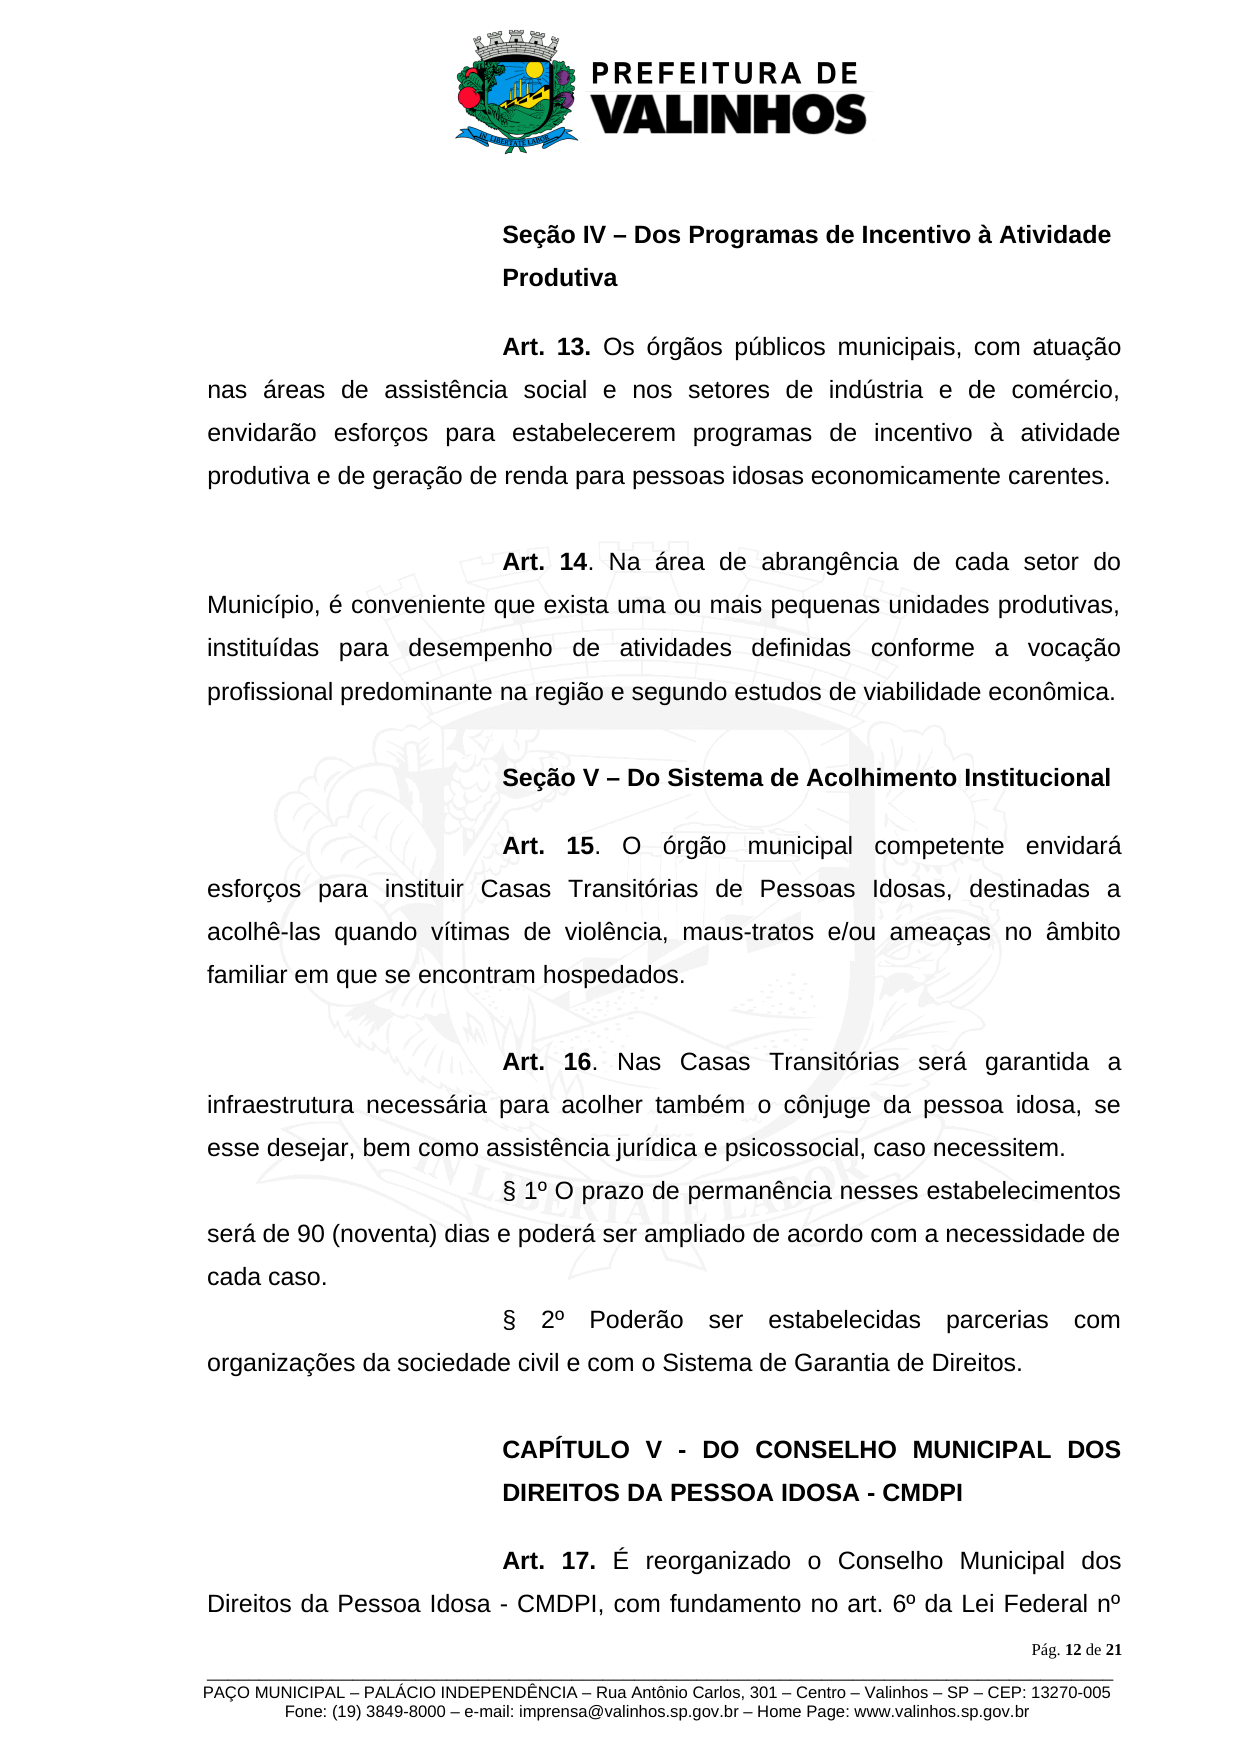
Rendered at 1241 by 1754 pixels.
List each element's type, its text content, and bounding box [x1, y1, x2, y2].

text Art. 13. Os órgãos públicos municipais, com atuação nas áreas de assistência social e nos setores de indústria e de comércio, envidarão esforços para estabelecerem programas de incentivo à atividade produtiva e de geração de renda para pessoas idosas economicamente carentes. [207, 332, 1122, 490]
text CAPÍTULO V - DO CONSELHO MUNICIPAL DOS DIREITOS DA PESSOA IDOSA - CMDPI [207, 1435, 1122, 1507]
text Art. 14. Na área de abrangência de cada setor do Município, é conveniente que exista uma ou mais pequenas unidades produtivas, instituídas para desempenho de atividades definidas conforme a vocação profissional predominante na região e segundo estudos de viabilidade econômica. [207, 547, 1122, 705]
text § 2º Poderão ser estabelecidas parcerias com organizações da sociedade civil e com o Sistema de Garantia de Direitos. [207, 1305, 1122, 1377]
text § 1º O prazo de permanência nesses estabelecimentos será de 90 (noventa) dias e poderá ser ampliado de acordo com a necessidade de cada caso. [207, 1176, 1122, 1291]
text Seção V – Do Sistema de Acolhimento Institucional [207, 763, 1122, 792]
text Seção IV – Dos Programas de Incentivo à Atividade [207, 220, 1122, 249]
text Art. 16. Nas Casas Transitórias será garantida a infraestrutura necessária para acolher também o cônjuge da pessoa idosa, se esse desejar, bem como assistência jurídica e psicossocial, caso necessitem. [207, 1047, 1122, 1162]
text Produtiva [207, 263, 1122, 292]
picture [439, 14, 889, 169]
text Art. 15. O órgão municipal competente envidará esforços para instituir Casas Transitórias de Pessoas Idosas, destinadas a acolhê-las quando vítimas de violência, maus-tratos e/ou ameaças no âmbito familiar em que se encontram hospedados. [207, 831, 1122, 989]
